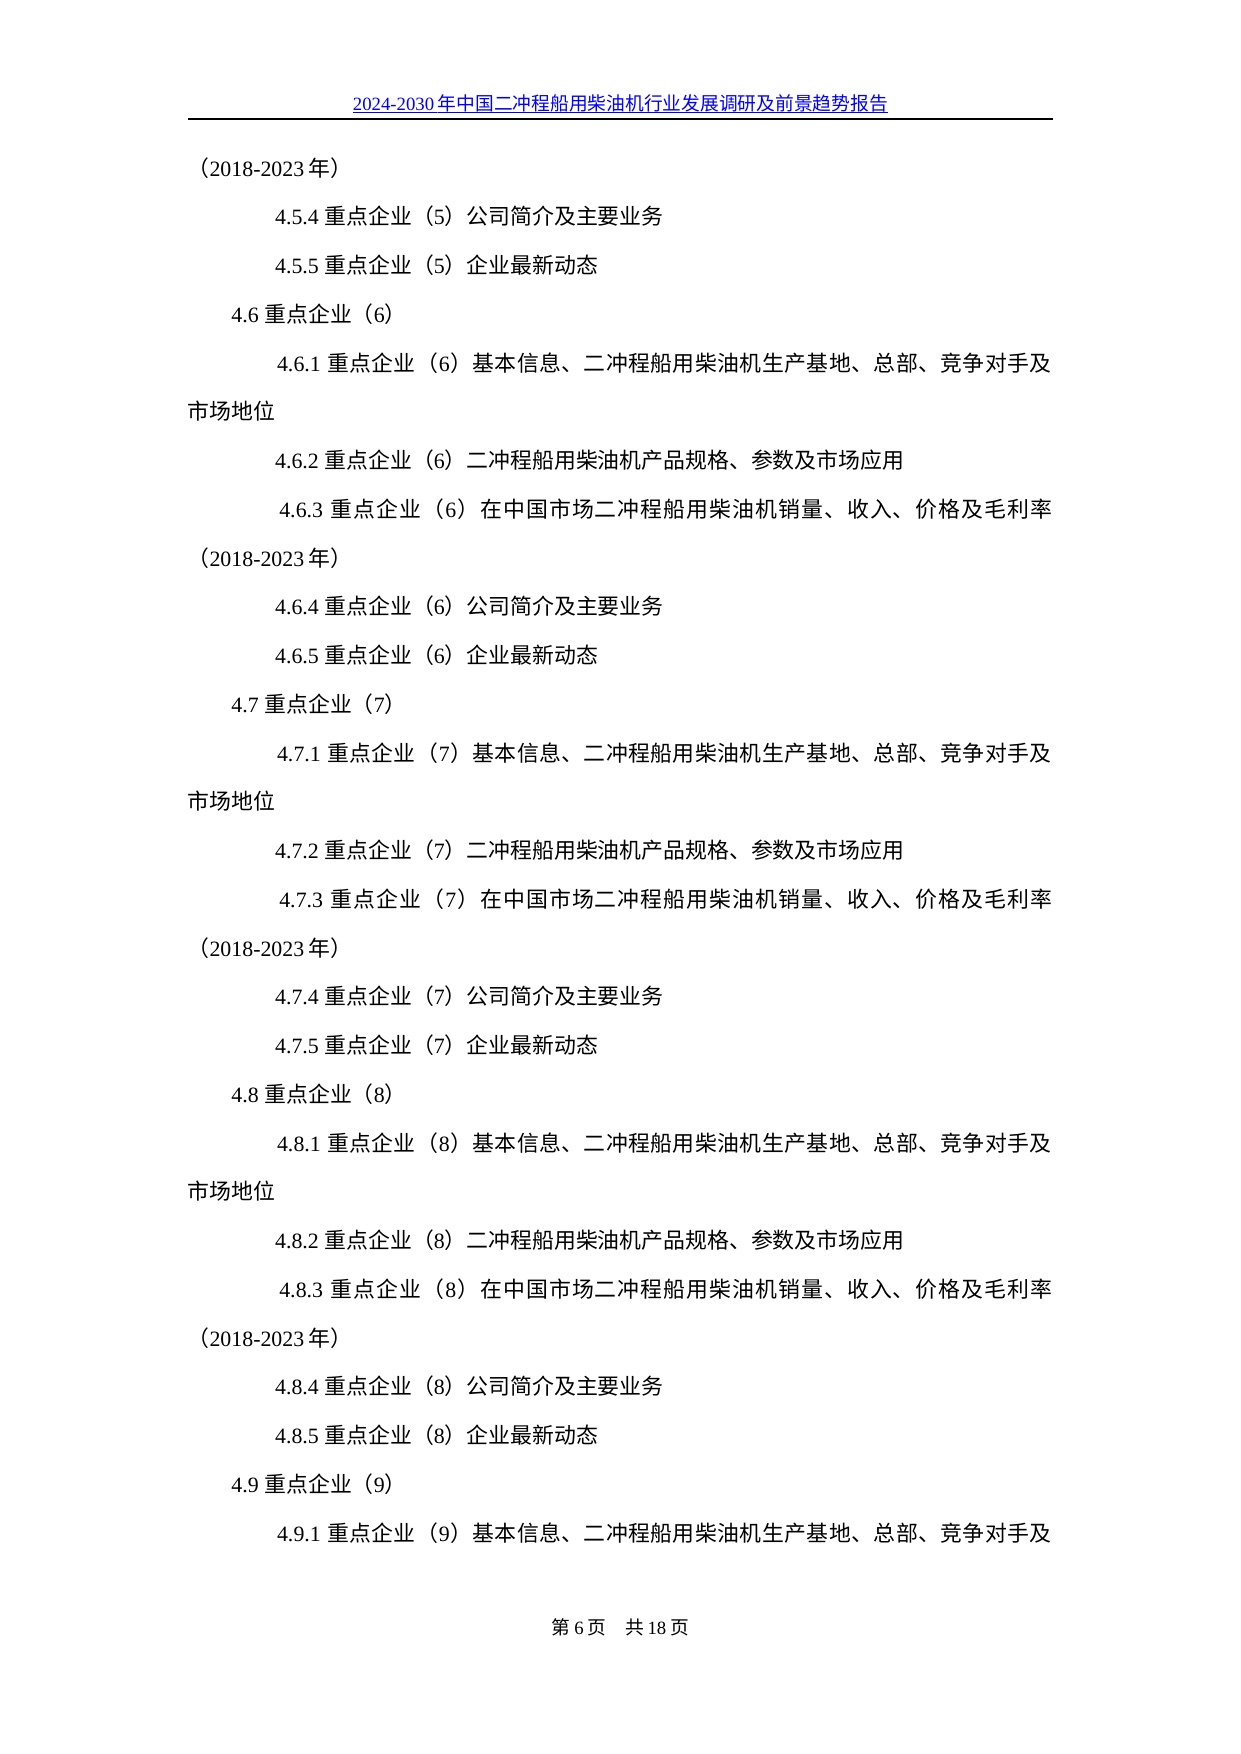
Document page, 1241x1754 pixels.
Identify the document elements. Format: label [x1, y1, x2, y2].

text [187, 150, 1053, 1548]
